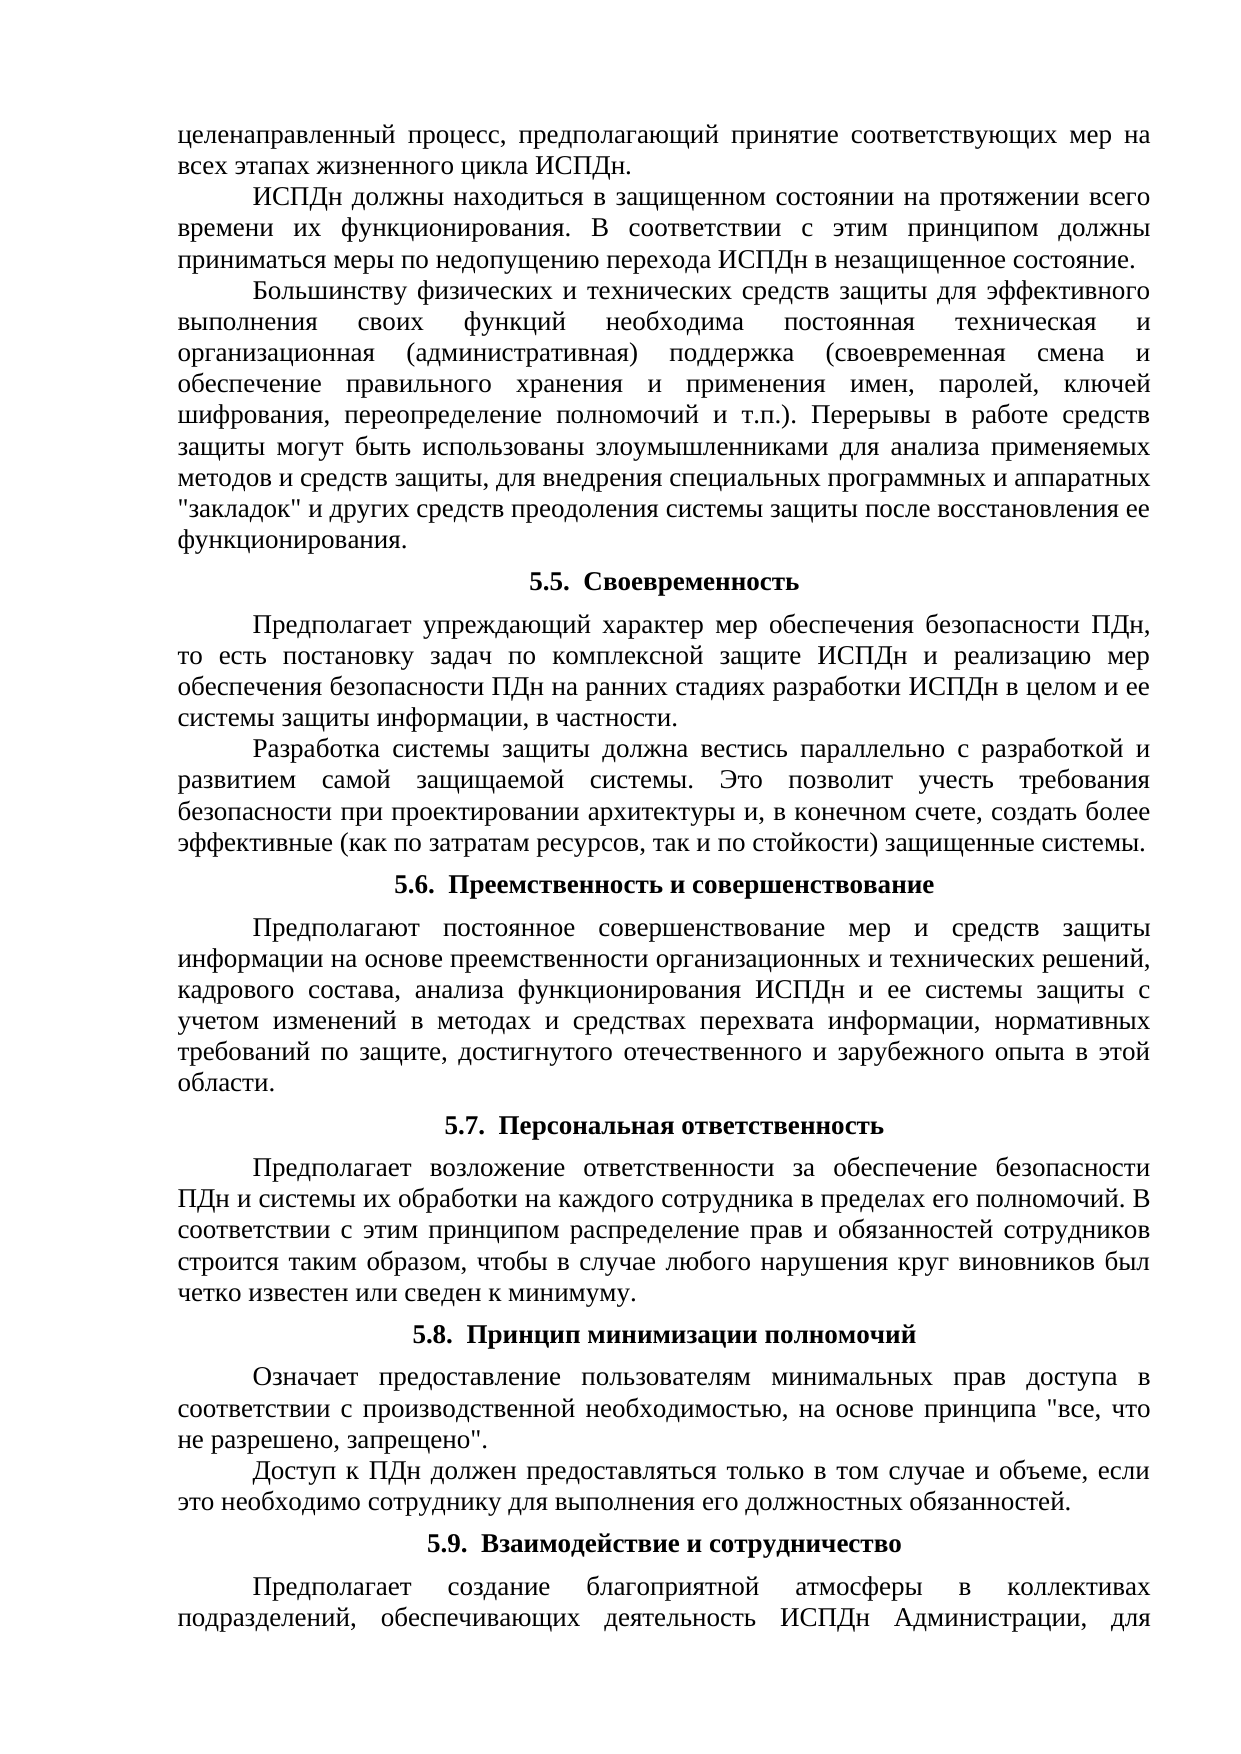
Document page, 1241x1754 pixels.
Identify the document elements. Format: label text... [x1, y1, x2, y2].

text 5.8. Принцип минимизации полномочий [177, 1318, 1152, 1349]
text Доступ к ПДн должен предоставляться только в том случае и объеме, если это необходимо сотруднику для выполнения его должностных обязанностей. [177, 1454, 1152, 1516]
text 5.9. Взаимодействие и сотрудничество [177, 1527, 1152, 1559]
text 5.5. Своевременность [177, 565, 1152, 597]
text Означает предоставление пользователям минимальных прав доступа в соответствии с производственной необходимостью, на основе принципа "все, что не разрешено, запрещено". [177, 1361, 1152, 1454]
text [177, 1570, 1152, 1632]
text Предполагают постоянное совершенствование мер и средств защиты информации на основе преемственности организационных и технических решений, кадрового состава, анализа функционирования ИСПДн и ее системы защиты с учетом изменений в методах и средствах перехвата информации, нормативных требований по защите, достигнутого отечественного и зарубежного опыта в этой области. [177, 911, 1152, 1097]
text 5.7. Персональная ответственность [177, 1109, 1152, 1140]
text 5.6. Преемственность и совершенствование [177, 868, 1152, 899]
text Большинству физических и технических средств защиты для эффективного выполнения своих функций необходима постоянная техническая и организационная (административная) поддержка (своевременная смена и обеспечение правильного хранения и применения имен, паролей, ключей шифрования, переопределение полномочий и т.п.). Перерывы в работе средств защиты могут быть использованы злоумышленниками для анализа применяемых методов и средств защиты, для внедрения специальных программных и аппаратных "закладок" и других средств преодоления системы защиты после восстановления ее функционирования. [177, 274, 1152, 554]
text ИСПДн должны находиться в защищенном состоянии на протяжении всего времени их функционирования. В соответствии с этим принципом должны приниматься меры по недопущению перехода ИСПДн в незащищенное состояние. [177, 180, 1152, 274]
text Разработка системы защиты должна вестись параллельно с разработкой и развитием самой защищаемой системы. Это позволит учесть требования безопасности при проектировании архитектуры и, в конечном счете, создать более эффективные (как по затратам ресурсов, так и по стойкости) защищенные системы. [177, 732, 1152, 857]
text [177, 118, 1152, 180]
text Предполагает упреждающий характер мер обеспечения безопасности ПДн, то есть постановку задач по комплексной защите ИСПДн и реализацию мер обеспечения безопасности ПДн на ранних стадиях разработки ИСПДн в целом и ее системы защиты информации, в частности. [177, 608, 1152, 732]
text Предполагает возложение ответственности за обеспечение безопасности ПДн и системы их обработки на каждого сотрудника в пределах его полномочий. В соответствии с этим принципом распределение прав и обязанностей сотрудников строится таким образом, чтобы в случае любого нарушения круг виновников был четко известен или сведен к минимуму. [177, 1151, 1152, 1307]
